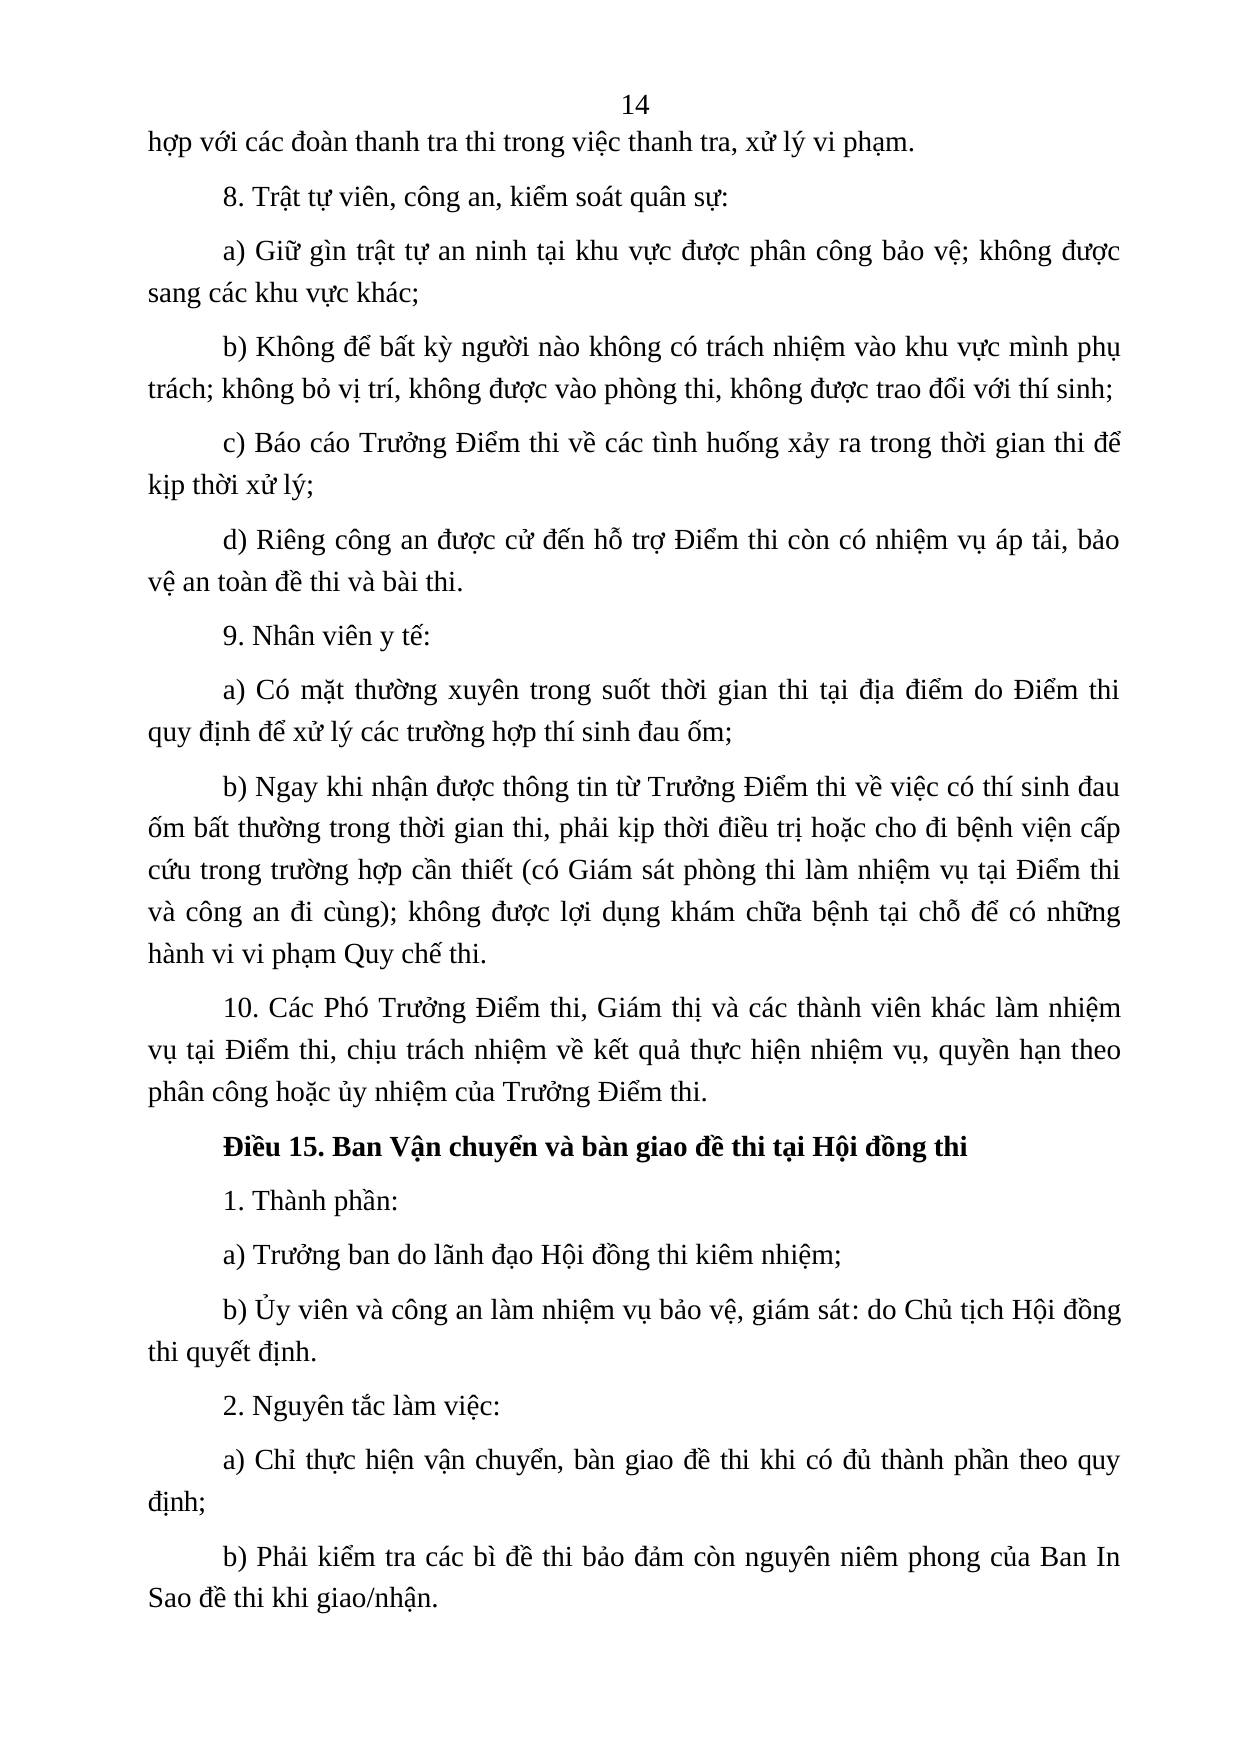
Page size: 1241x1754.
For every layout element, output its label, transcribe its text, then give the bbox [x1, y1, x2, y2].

text 2. Nguyên tắc làm việc: [148, 1388, 1122, 1422]
text a) Có mặt thường xuyên trong suốt thời gian thi tại địa điểm do Điểm thi quy định để xử lý các trường hợp thí sinh đau ốm; [148, 672, 1122, 748]
text 10. Các Phó Trưởng Điểm thi, Giám thị và các thành viên khác làm nhiệm vụ tại Điểm thi, chịu trách nhiệm về kết quả thực hiện nhiệm vụ, quyền hạn theo phân công hoặc ủy nhiệm của Trưởng Điểm thi. [148, 991, 1122, 1108]
text Điều 15. Ban Vận chuyển và bàn giao đề thi tại Hội đồng thi [148, 1129, 1122, 1162]
text 9. Nhân viên y tế: [148, 618, 1122, 652]
text b) Ngay khi nhận được thông tin từ Trưởng Điểm thi về việc có thí sinh đau ốm bất thường trong thời gian thi, phải kịp thời điều trị hoặc cho đi bệnh viện cấp cứu trong trường hợp cần thiết (có Giám sát phòng thi làm nhiệm vụ tại Điểm thi và công an đi cùng); không được lợi dụng khám chữa bệnh tại chỗ để có những hành vi vi phạm Quy chế thi. [148, 769, 1122, 970]
text d) Riêng công an được cử đến hỗ trợ Điểm thi còn có nhiệm vụ áp tải, bảo vệ an toàn đề thi và bài thi. [148, 522, 1122, 597]
text b) Phải kiểm tra các bì đề thi bảo đảm còn nguyên niêm phong của Ban In Sao đề thi khi giao/nhận. [148, 1539, 1122, 1614]
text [148, 124, 1122, 158]
text c) Báo cáo Trưởng Điểm thi về các tình huống xảy ra trong thời gian thi để kịp thời xử lý; [148, 426, 1122, 501]
text a) Giữ gìn trật tự an ninh tại khu vực được phân công bảo vệ; không được sang các khu vực khác; [148, 233, 1122, 308]
text b) Ủy viên và công an làm nhiệm vụ bảo vệ, giám sát: do Chủ tịch Hội đồng thi quyết định. [148, 1292, 1122, 1367]
text b) Không để bất kỳ người nào không có trách nhiệm vào khu vực mình phụ trách; không bỏ vị trí, không được vào phòng thi, không được trao đổi với thí sinh; [148, 329, 1122, 405]
text 1. Thành phần: [148, 1183, 1122, 1217]
text a) Chỉ thực hiện vận chuyển, bàn giao đề thi khi có đủ thành phần theo quy định; [148, 1442, 1122, 1518]
text a) Trưởng ban do lãnh đạo Hội đồng thi kiêm nhiệm; [148, 1237, 1122, 1271]
text 8. Trật tự viên, công an, kiểm soát quân sự: [148, 179, 1122, 212]
